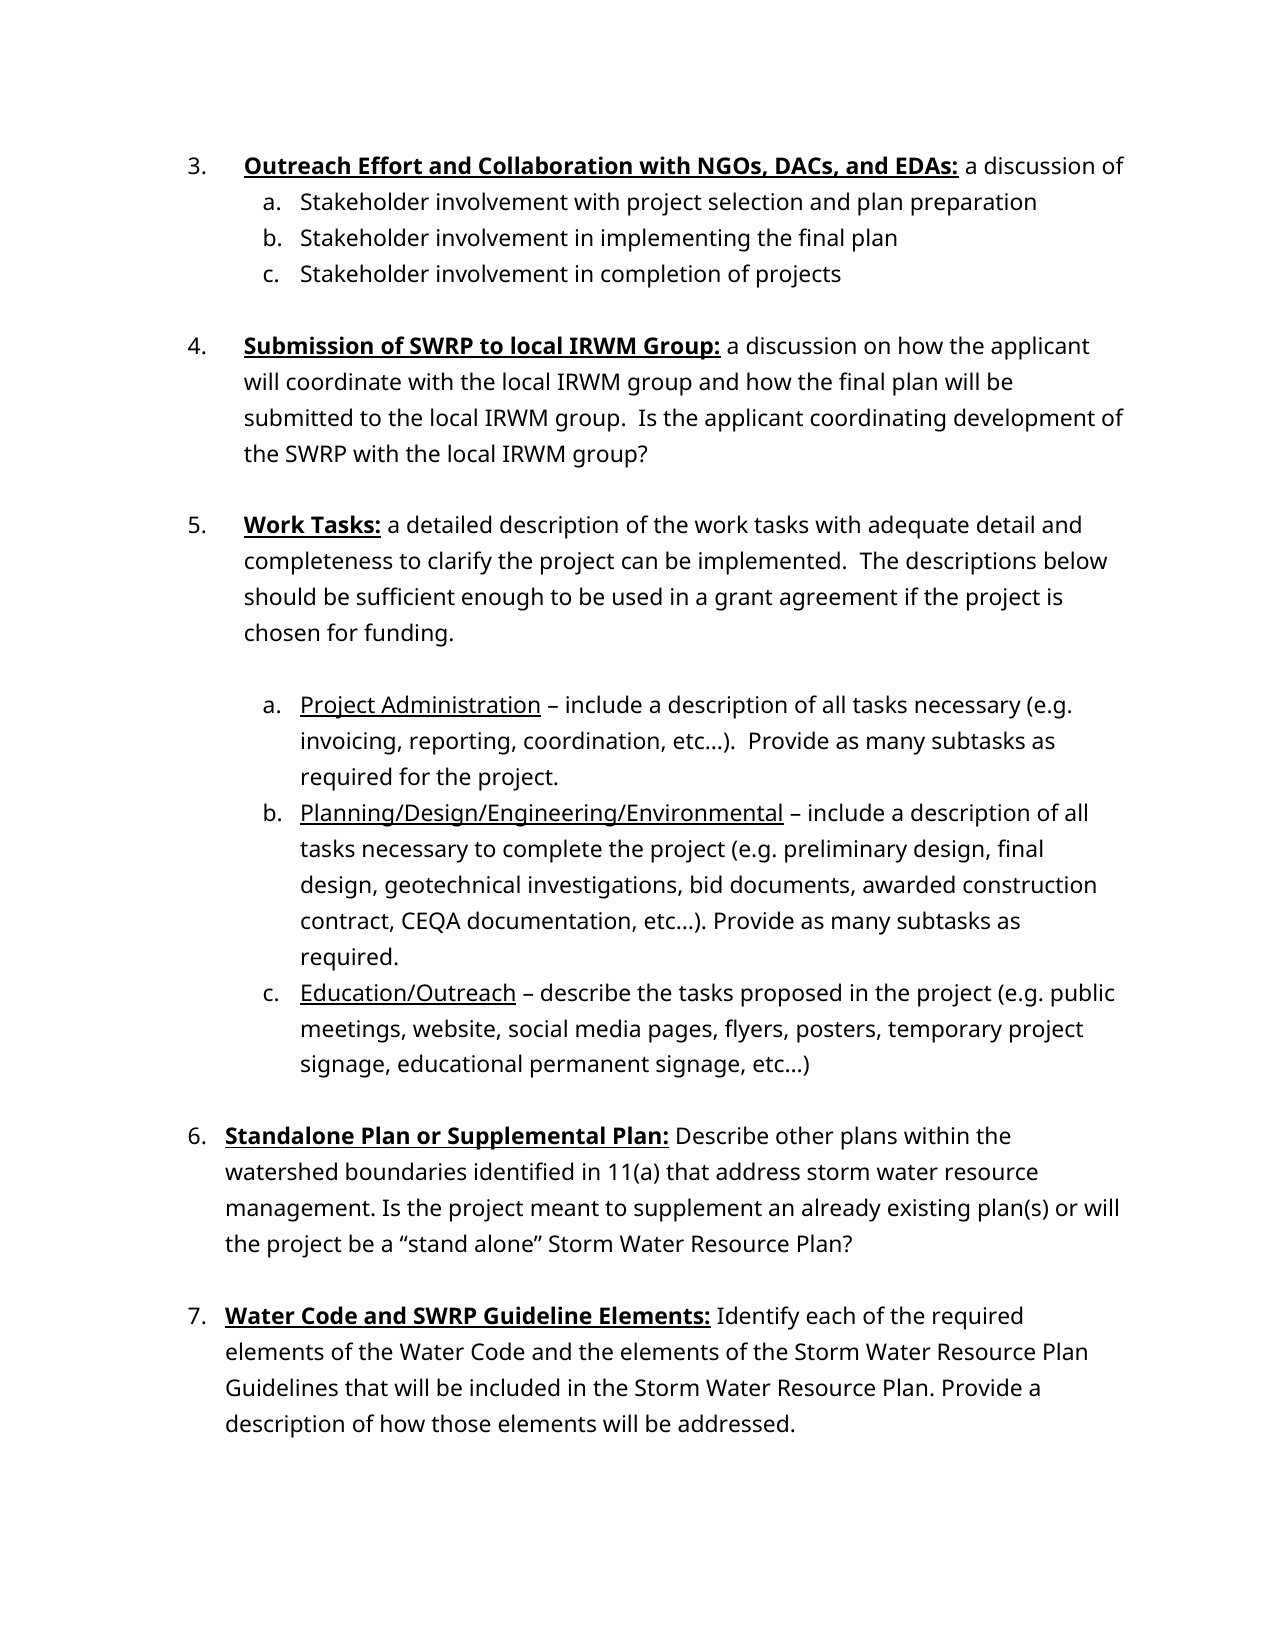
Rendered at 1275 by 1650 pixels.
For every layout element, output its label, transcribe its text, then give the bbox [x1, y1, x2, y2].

list Stakeholder involvement with project selection and plan preparation [262, 186, 1125, 217]
list Submission of SWRP to local IRWM Group: a discussion on how the applicant will coordinate with the local IRWM group and how the final plan will be submitted to the local IRWM group. Is the applicant coordinating development of the SWRP with the local IRWM group? [187, 330, 1125, 469]
list Stakeholder involvement in implementing the final plan [262, 222, 1125, 253]
list Stakeholder involvement in completion of projects [262, 258, 1125, 289]
list Standalone Plan or Supplemental Plan: Describe other plans within the watershed boundaries identified in 11(a) that address storm water resource management. Is the project meant to supplement an already existing plan(s) or will the project be a “stand alone” Storm Water Resource Plan? [187, 1120, 1125, 1259]
list Education/Outreach – describe the tasks proposed in the project (e.g. public meetings, website, social media pages, flyers, posters, temporary project signage, educational permanent signage, etc…) [262, 977, 1125, 1080]
list Planning/Design/Engineering/Environmental – include a description of all tasks necessary to complete the project (e.g. preliminary design, final design, geotechnical investigations, bid documents, awarded construction contract, CEQA documentation, etc…). Provide as many subtasks as required. [262, 797, 1125, 972]
list Water Code and SWRP Guideline Elements: Identify each of the required elements of the Water Code and the elements of the Storm Water Resource Plan Guidelines that will be included in the Storm Water Resource Plan. Provide a description of how those elements will be addressed. [187, 1300, 1125, 1439]
list Project Administration – include a description of all tasks necessary (e.g. invoicing, reporting, coordination, etc…). Provide as many subtasks as required for the project. [262, 689, 1125, 792]
list Outreach Effort and Collaboration with NGOs, DACs, and EDAs: a discussion of [187, 150, 1125, 181]
list Work Tasks: a detailed description of the work tasks with adequate detail and completeness to clarify the project can be implemented. The descriptions below should be sufficient enough to be used in a grant agreement if the project is chosen for funding. [187, 509, 1125, 648]
